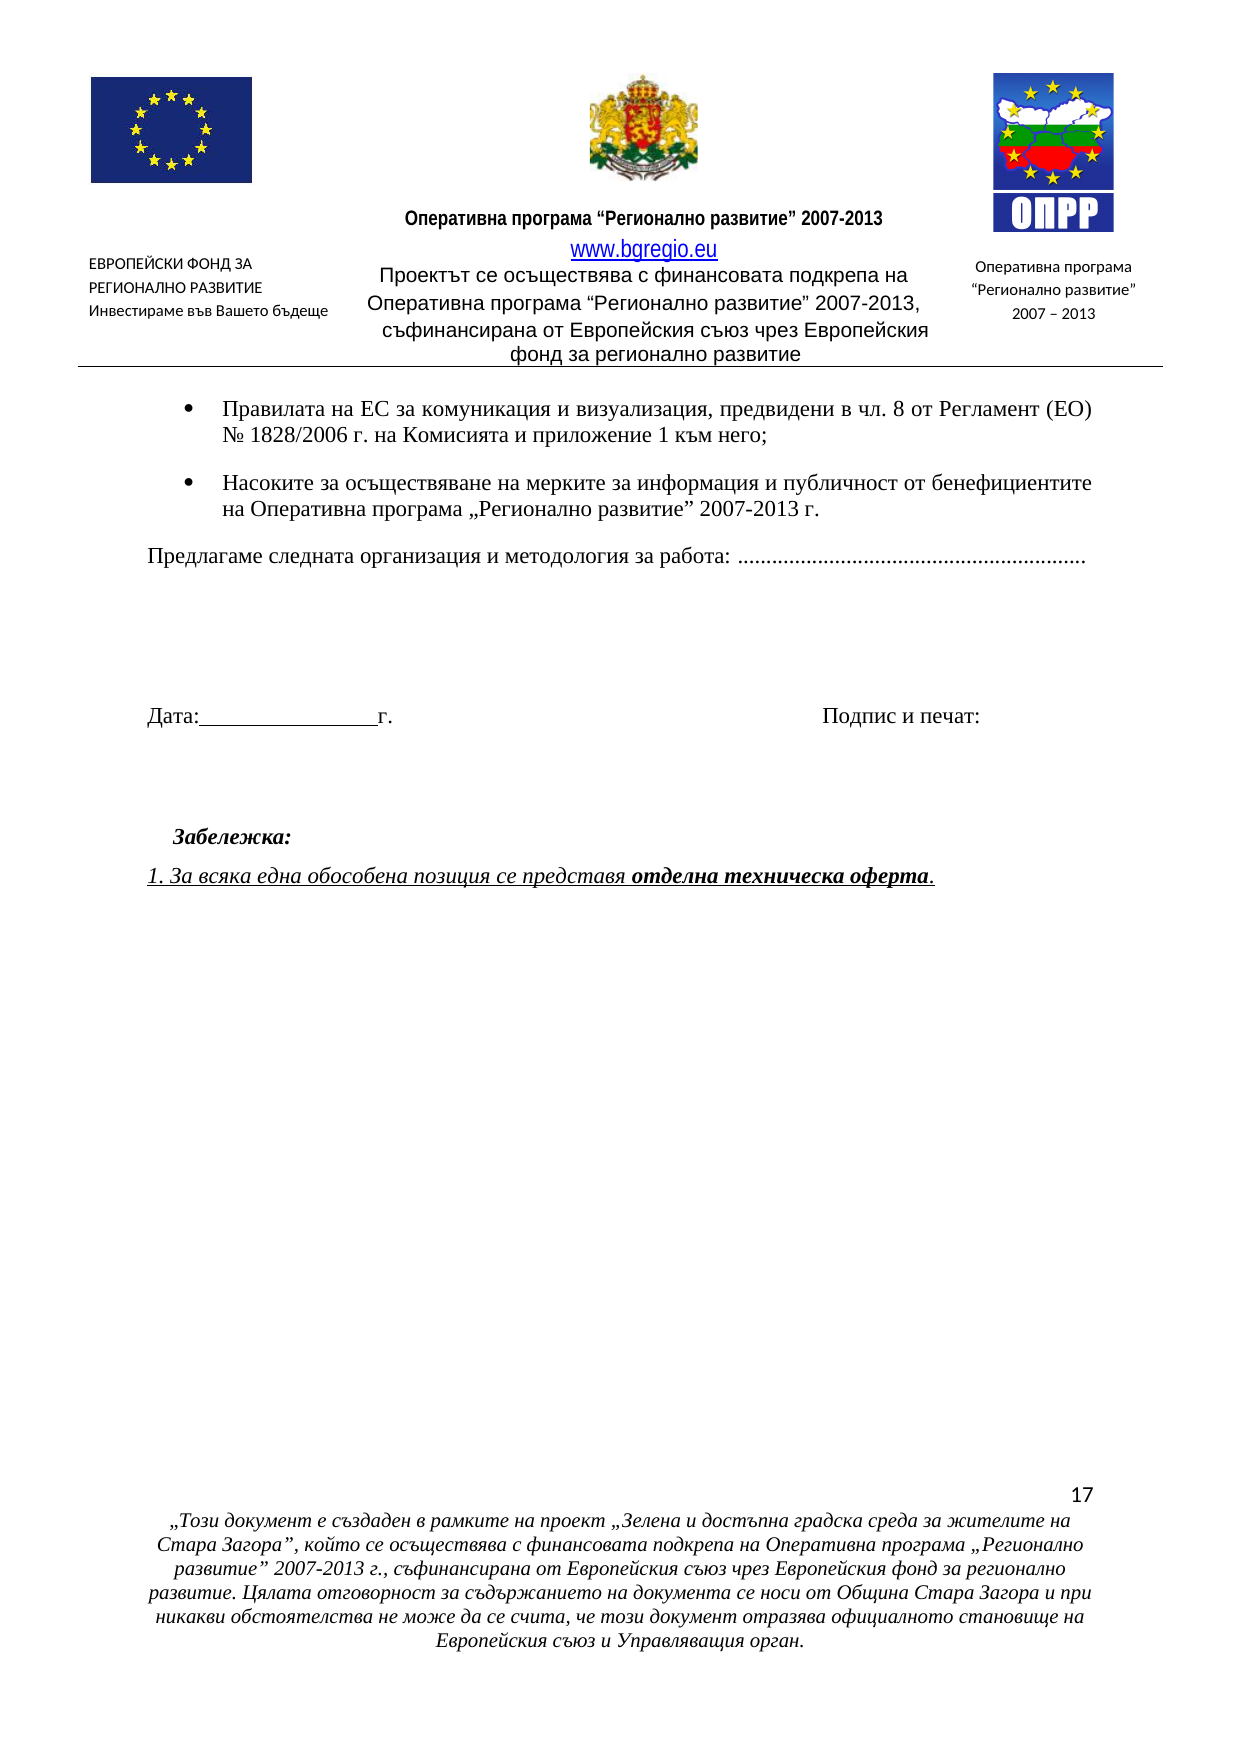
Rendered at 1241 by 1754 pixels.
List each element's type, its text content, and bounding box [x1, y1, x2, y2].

picture [589, 73, 698, 182]
text Предлагаме следната организация и методология за работа: ............................................................. [147, 542, 1093, 568]
text Забележка: [147, 823, 1093, 849]
text 1. За всяка една обособена позиция се представя отделна техническа оферта. [147, 862, 1093, 888]
list Насоките за осъществяване на мерките за информация и публичност от бенефициентите на Оперативна програма „Регионално развитие” 2007-2013 г. [184, 469, 1093, 521]
picture [993, 73, 1114, 232]
list Правилата на ЕС за комуникация и визуализация, предвидени в чл. 8 от Регламент (ЕО) № 1828/2006 г. на Комисията и приложение 1 към него; [184, 395, 1093, 448]
text Дата: г. Подпис и печат: [147, 702, 1093, 728]
